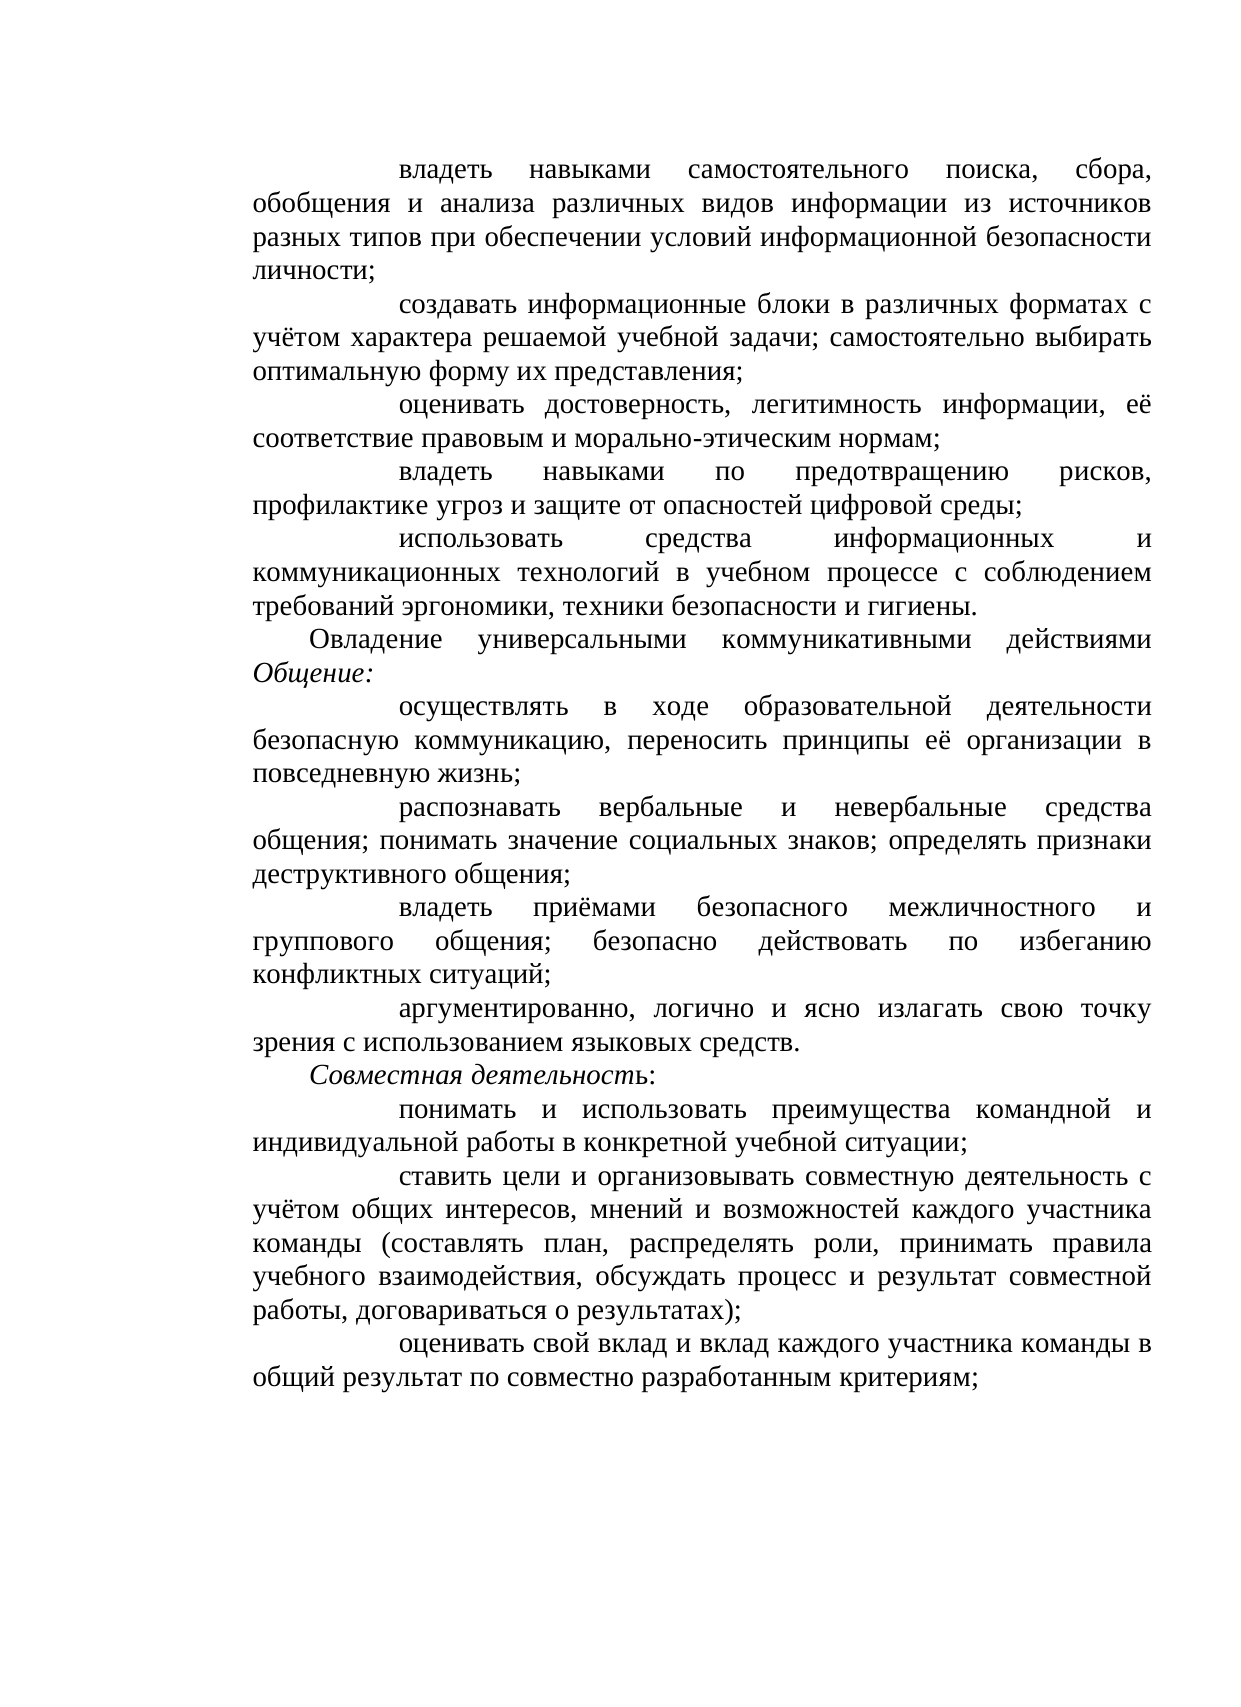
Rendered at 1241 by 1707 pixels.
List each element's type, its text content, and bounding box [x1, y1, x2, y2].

list  ставить цели и организовывать совместную деятельность с учётом общих интересов, мнений и возможностей каждого участника команды (составлять план, распределять роли, принимать правила учебного взаимодействия, обсуждать процесс и результат совместной работы, договариваться о результатах); [252, 1158, 1152, 1326]
list  владеть навыками по предотвращению рисков, профилактике угроз и защите от опасностей цифровой среды; [252, 453, 1152, 521]
list Совместная деятельность: [252, 1057, 1152, 1091]
list  распознавать вербальные и невербальные средства общения; понимать значение социальных знаков; определять признаки деструктивного общения; [252, 789, 1152, 889]
list  аргументированно, логично и ясно излагать свою точку зрения с использованием языковых средств. [252, 990, 1152, 1057]
list  использовать средства информационных и коммуникационных технологий в учебном процессе с соблюдением требований эргономики, техники безопасности и гигиены. [252, 521, 1152, 621]
list Овладение универсальными коммуникативными действиями Общение: [252, 621, 1152, 688]
list  понимать и использовать преимущества командной и индивидуальной работы в конкретной учебной ситуации; [252, 1091, 1152, 1158]
list  оценивать свой вклад и вклад каждого участника команды в общий результат по совместно разработанным критериям; [252, 1326, 1152, 1393]
list  владеть навыками самостоятельного поиска, сбора, обобщения и анализа различных видов информации из источников разных типов при обеспечении условий информационной безопасности личности; [252, 152, 1152, 286]
list  владеть приёмами безопасного межличностного и группового общения; безопасно действовать по избеганию конфликтных ситуаций; [252, 889, 1152, 990]
list  осуществлять в ходе образовательной деятельности безопасную коммуникацию, переносить принципы её организации в повседневную жизнь; [252, 688, 1152, 789]
list  оценивать достоверность, легитимность информации, её соответствие правовым и морально-этическим нормам; [252, 386, 1152, 453]
list  создавать информационные блоки в различных форматах с учётом характера решаемой учебной задачи; самостоятельно выбирать оптимальную форму их представления; [252, 286, 1152, 386]
